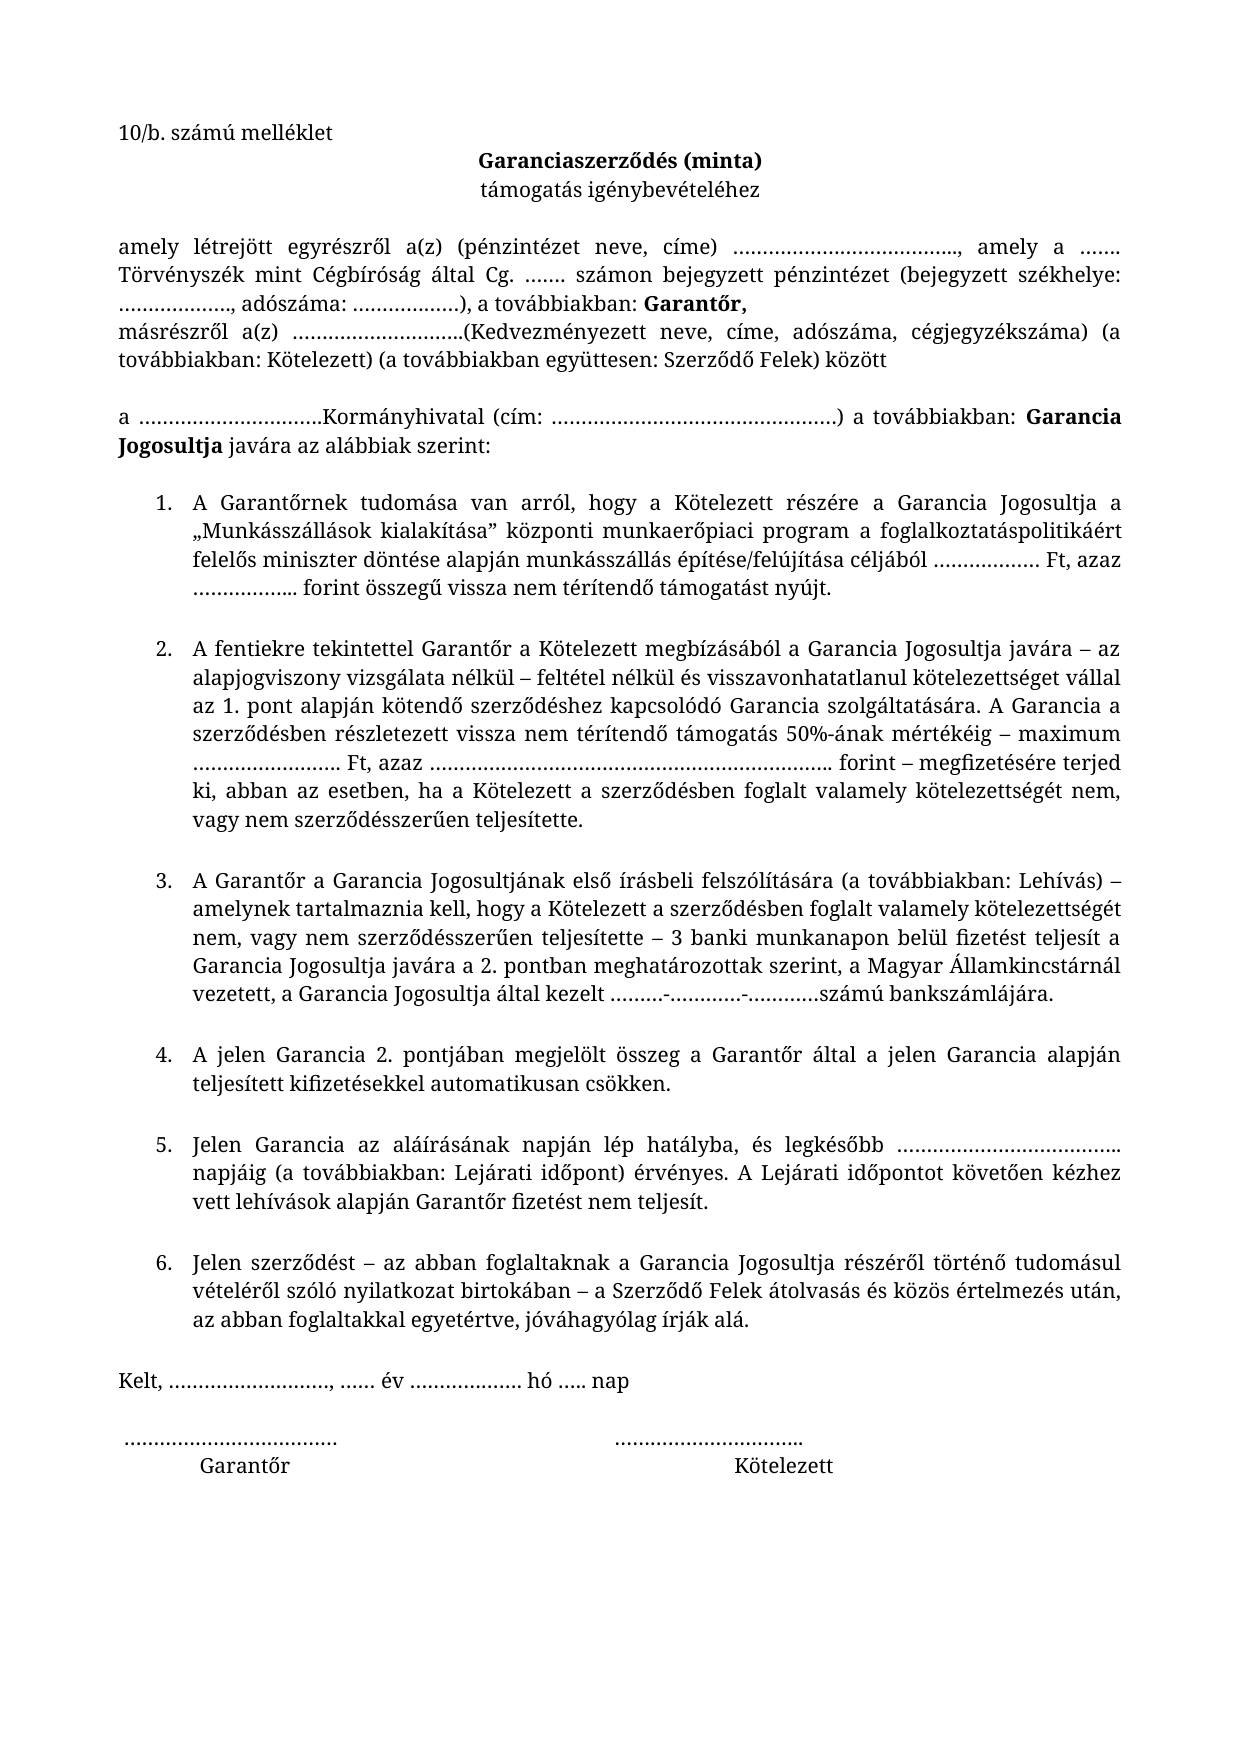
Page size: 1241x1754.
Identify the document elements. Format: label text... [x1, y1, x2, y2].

text másrészről a(z) ………………………..(Kedvezményezett neve, címe, adószáma, cégjegyzékszáma) (a továbbiakban: Kötelezett) (a továbbiakban együttesen: Szerződő Felek) között [118, 317, 1122, 374]
list A jelen Garancia 2. pontjában megjelölt összeg a Garantőr által a jelen Garancia alapján teljesített kifizetésekkel automatikusan csökken. [155, 1041, 1122, 1097]
text 10/b. számú melléklet [118, 118, 1122, 147]
text ……………………………… ………………………….. [118, 1423, 1122, 1451]
list Jelen szerződést – az abban foglaltaknak a Garancia Jogosultja részéről történő tudomásul vételéről szóló nyilatkozat birtokában – a Szerződő Felek átolvasás és közös értelmezés után, az abban foglaltakkal egyetértve, jóváhagyólag írják alá. [155, 1248, 1122, 1333]
list A Garantőrnek tudomása van arról, hogy a Kötelezett részére a Garancia Jogosultja a „Munkásszállások kialakítása” központi munkaerőpiaci program a foglalkoztatáspolitikáért felelős miniszter döntése alapján munkásszállás építése/felújítása céljából ……………… Ft, azaz ……………... forint összegű vissza nem térítendő támogatást nyújt. [155, 488, 1122, 602]
list Jelen Garancia az aláírásának napján lép hatályba, és legkésőbb ……………………………….. napjáig (a továbbiakban: Lejárati időpont) érvényes. A Lejárati időpontot követően kézhez vett lehívások alapján Garantőr fizetést nem teljesít. [155, 1130, 1122, 1215]
text Garanciaszerződés (minta) [118, 147, 1122, 175]
text a ………………………….Kormányhivatal (cím: …………………………………………) a továbbiakban: Garancia Jogosultja javára az alábbiak szerint: [118, 402, 1122, 459]
text támogatás igénybevételéhez [118, 175, 1122, 203]
list A Garantőr a Garancia Jogosultjának első írásbeli felszólítására (a továbbiakban: Lehívás) – amelynek tartalmaznia kell, hogy a Kötelezett a szerződésben foglalt valamely kötelezettségét nem, vagy nem szerződésszerűen teljesítette – 3 banki munkanapon belül fizetést teljesít a Garancia Jogosultja javára a 2. pontban meghatározottak szerint, a Magyar Államkincstárnál vezetett, a Garancia Jogosultja által kezelt ………-…………-…………számú bankszámlájára. [155, 866, 1122, 1008]
text Kelt, ………………………, …… év ………………. hó ….. nap [118, 1366, 1122, 1394]
text amely létrejött egyrészről a(z) (pénzintézet neve, címe) ……………………………….., amely a ……. Törvényszék mint Cégbíróság által Cg. ……. számon bejegyzett pénzintézet (bejegyzett székhelye: ………………., adószáma: ………………), a továbbiakban: Garantőr, [118, 232, 1122, 317]
text Garantőr Kötelezett [118, 1451, 1122, 1480]
list A fentiekre tekintettel Garantőr a Kötelezett megbízásából a Garancia Jogosultja javára – az alapjogviszony vizsgálata nélkül – feltétel nélkül és visszavonhatatlanul kötelezettséget vállal az 1. pont alapján kötendő szerződéshez kapcsolódó Garancia szolgáltatására. A Garancia a szerződésben részletezett vissza nem térítendő támogatás 50%-ának mértékéig – maximum ……………………. Ft, azaz ………………………………………………………….. forint – megfizetésére terjed ki, abban az esetben, ha a Kötelezett a szerződésben foglalt valamely kötelezettségét nem, vagy nem szerződésszerűen teljesítette. [155, 634, 1122, 833]
